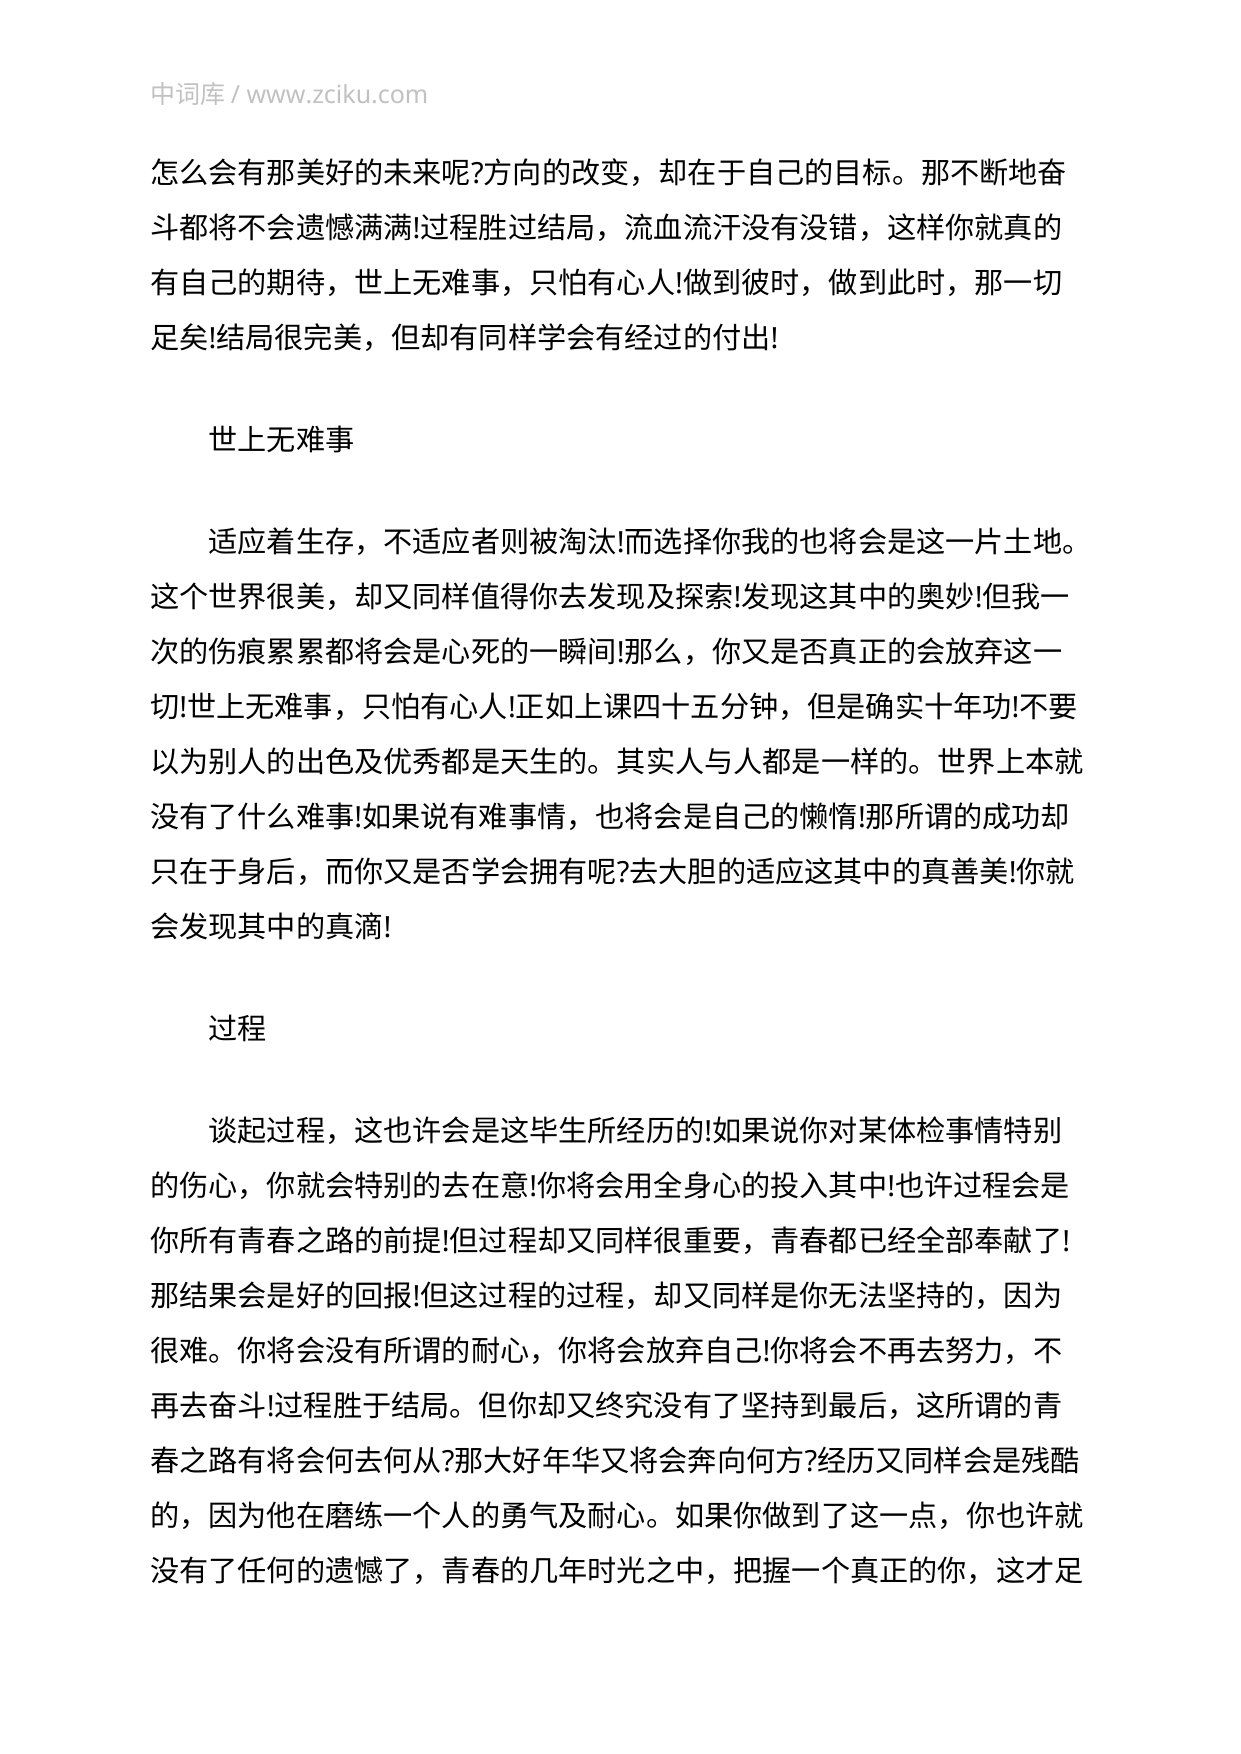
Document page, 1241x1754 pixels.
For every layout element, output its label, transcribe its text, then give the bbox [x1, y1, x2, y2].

text 适应着生存，不适应者则被淘汰!而选择你我的也将会是这一片土地。这个世界很美，却又同样值得你去发现及探索!发现这其中的奥妙!但我一次的伤痕累累都将会是心死的一瞬间!那么，你又是否真正的会放弃这一切!世上无难事，只怕有心人!正如上课四十五分钟，但是确实十年功!不要以为别人的出色及优秀都是天生的。其实人与人都是一样的。世界上本就没有了什么难事!如果说有难事情，也将会是自己的懒惰!那所谓的成功却只在于身后，而你又是否学会拥有呢?去大胆的适应这其中的真善美!你就会发现其中的真滴! [150, 519, 1090, 946]
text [150, 150, 1090, 357]
text 过程 [150, 1006, 1090, 1048]
text 世上无难事 [150, 417, 1090, 459]
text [150, 1107, 1090, 1589]
